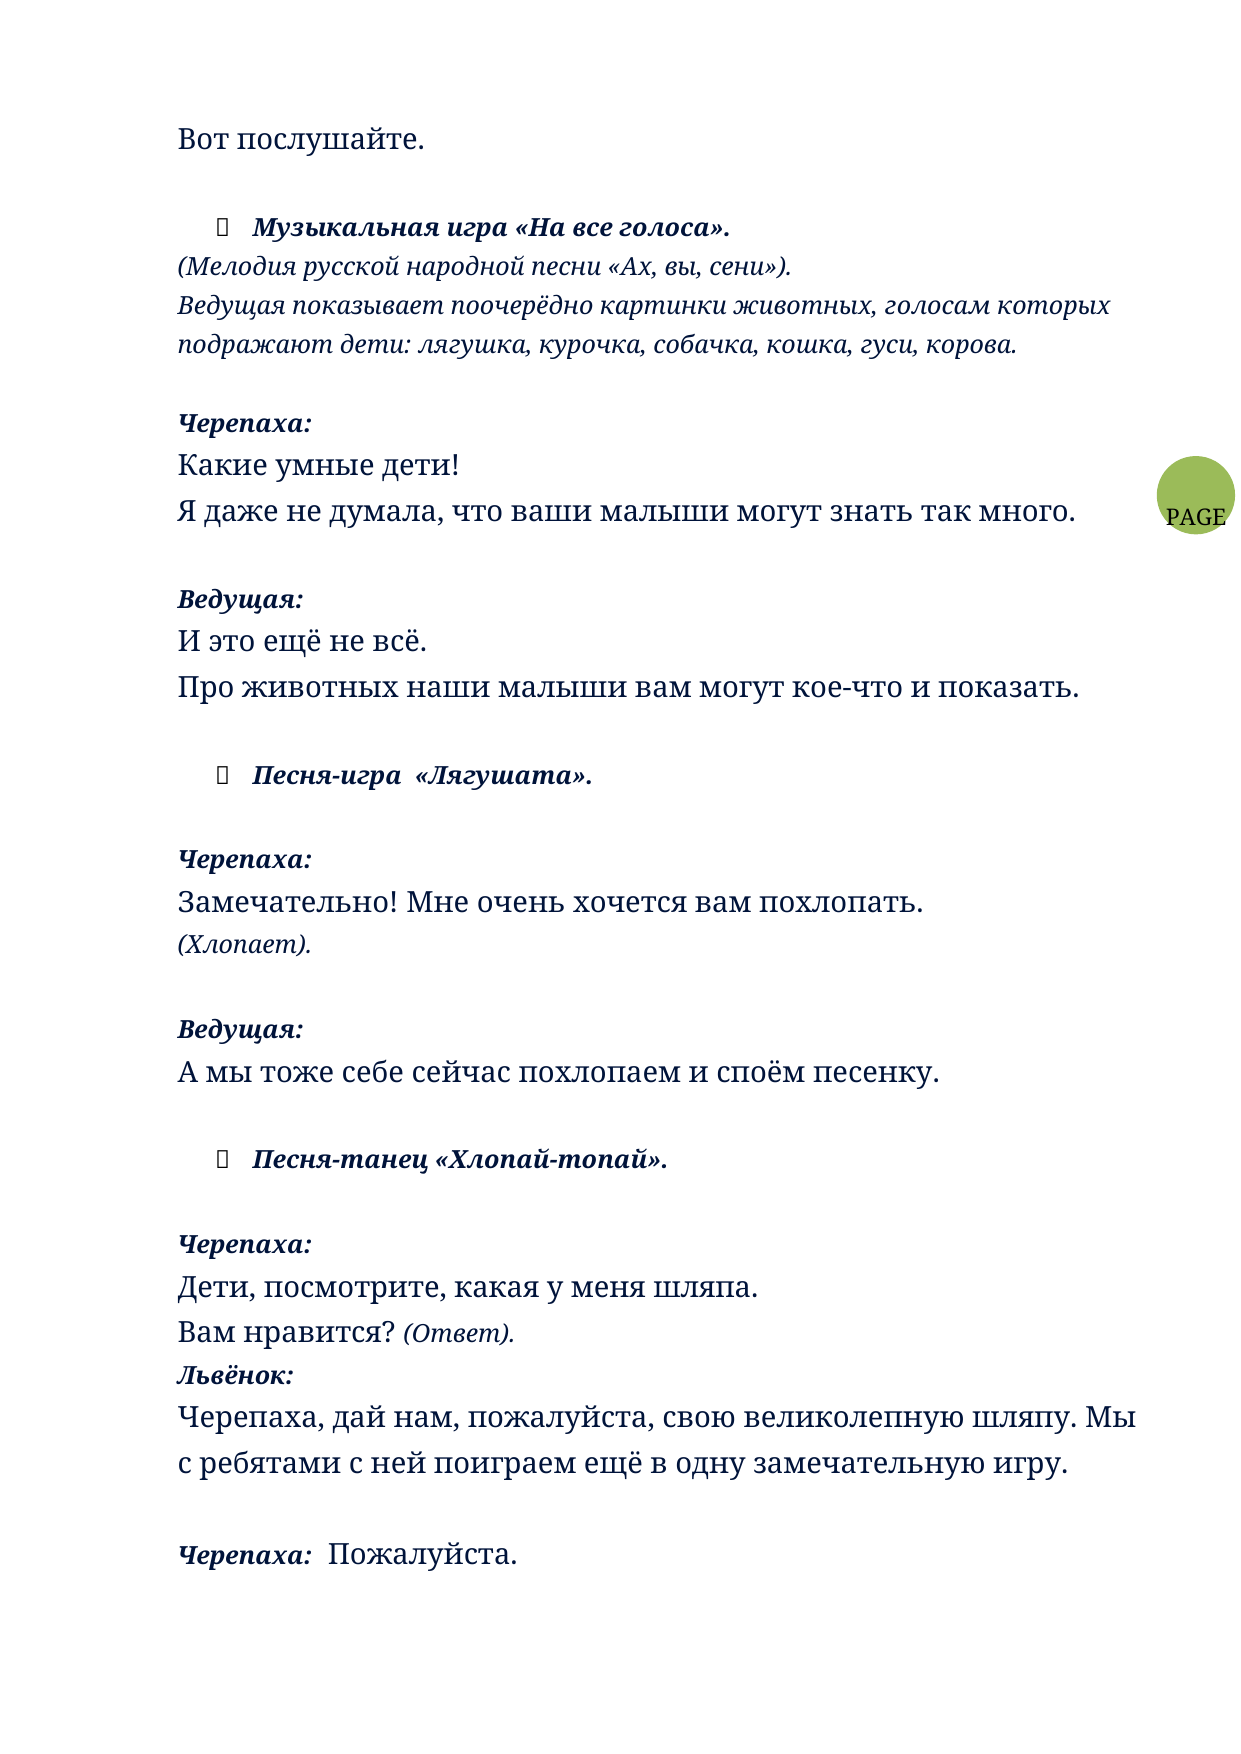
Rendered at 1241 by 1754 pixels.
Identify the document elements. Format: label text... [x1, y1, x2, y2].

text Ведущая показывает поочерёдно картинки животных, голосам которых подражают дети: лягушка, курочка, собачка, кошка, гуси, корова. [177, 288, 1152, 361]
text Вот послушайте. [177, 118, 1152, 158]
text (Хлопает). [177, 927, 1152, 961]
text Какие умные дети! [177, 444, 1152, 484]
list Музыкальная игра «На все голоса». [215, 209, 1152, 243]
text Замечательно! Мне очень хочется вам похлопать. [177, 881, 1152, 921]
text (Мелодия русской народной песни «Ах, вы, сени»). [177, 248, 1152, 283]
text Я даже не думала, что ваши малыши могут знать так много. [177, 490, 1152, 530]
text И это ещё не всё. [177, 620, 1152, 660]
list Песня-игра «Лягушата». [215, 757, 1152, 791]
text Ведущая: [177, 1012, 1152, 1046]
text Дети, посмотрите, какая у меня шляпа. [177, 1266, 1152, 1306]
text Черепаха: [177, 842, 1152, 876]
text А мы тоже себе сейчас похлопаем и споём песенку. [177, 1051, 1152, 1091]
text Черепаха: [177, 1227, 1152, 1261]
list Песня-танец «Хлопай-топай». [215, 1142, 1152, 1176]
text Черепаха: Пожалуйста. [177, 1533, 1152, 1573]
text Ведущая: [177, 581, 1152, 615]
text Вам нравится? (Ответ). [177, 1312, 1152, 1351]
text Львёнок: [177, 1357, 1152, 1391]
text Черепаха: [177, 405, 1152, 439]
text Про животных наши малыши вам могут кое-что и показать. [177, 666, 1152, 706]
text Черепаха, дай нам, пожалуйста, свою великолепную шляпу. Мы с ребятами с ней поиграем ещё в одну замечательную игру. [177, 1396, 1152, 1482]
